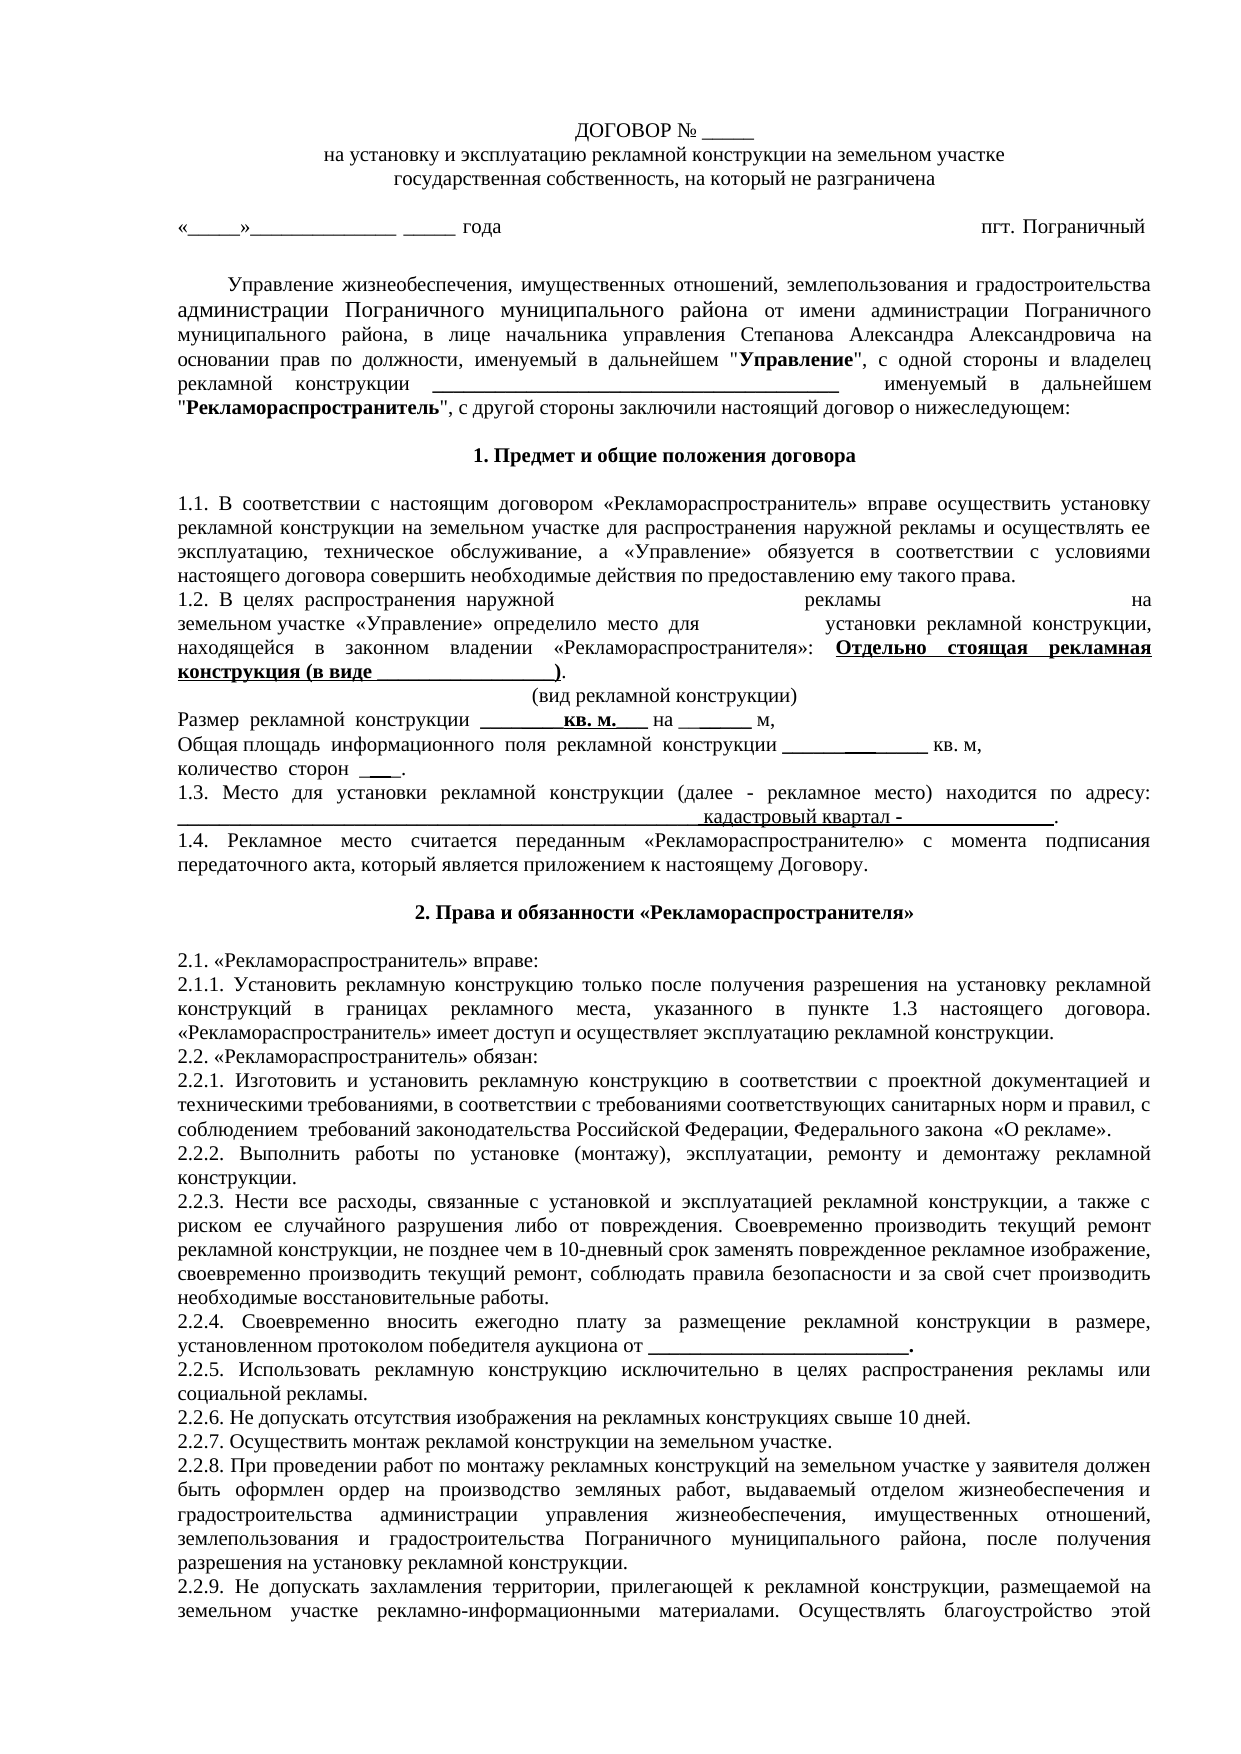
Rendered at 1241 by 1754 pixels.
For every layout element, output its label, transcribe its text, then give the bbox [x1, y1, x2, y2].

text 2.2.5. Использовать рекламную конструкцию исключительно в целях распространения рекламы или социальной рекламы. [177, 1357, 1152, 1405]
text 2.2.1. Изготовить и установить рекламную конструкцию в соответствии с проектной документацией и техническими требованиями, в соответствии с требованиями соответствующих санитарных норм и правил, с соблюдением требований законодательства Российской Федерации, Федерального закона «О рекламе». [177, 1068, 1152, 1141]
text 1.4. Рекламное место считается переданным «Рекламораспространителю» с момента подписания передаточного акта, который является приложением к настоящему Договору. [177, 828, 1152, 876]
text 1. Предмет и общие положения договора [177, 443, 1152, 467]
text 1.1. В соответствии с настоящим договором «Рекламораспространитель» вправе осуществить установку рекламной конструкции на земельном участке для распространения наружной рекламы и осуществлять ее эксплуатацию, техническое обслуживание, а «Управление» обязуется в соответствии с условиями настоящего договора совершить необходимые действия по предоставлению ему такого права. [177, 491, 1152, 587]
text 2.1.1. Установить рекламную конструкцию только после получения разрешения на установку рекламной конструкций в границах рекламного места, указанного в пункте 1.3 настоящего договора. «Рекламораспространитель» имеет доступ и осуществляет эксплуатацию рекламной конструкции. [177, 972, 1152, 1044]
text (вид рекламной конструкции) [177, 683, 1152, 707]
text 1.2. В целях распространения наружной рекламы на земельном участке «Управление» определило место для установки рекламной конструкции, находящейся в законном владении «Рекламораспространителя»: Отдельно стоящая рекламная конструкция (в виде _________________). [177, 587, 1152, 683]
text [177, 1574, 1152, 1622]
text 2. Права и обязанности «Рекламораспространителя» [177, 900, 1152, 924]
text 2.2.2. Выполнить работы по установке (монтажу), эксплуатации, ремонту и демонтажу рекламной конструкции. [177, 1141, 1152, 1189]
text 2.2.7. Осуществить монтаж рекламой конструкции на земельном участке. [177, 1429, 1152, 1453]
text 2.2.4. Своевременно вносить ежегодно плату за размещение рекламной конструкции в размере, установленном протоколом победителя аукциона от _________________________. [177, 1309, 1152, 1357]
text Размер рекламной конструкции ________кв. м.___ на _______ м, [177, 707, 1152, 731]
text 2.1. «Рекламораспространитель» вправе: [177, 948, 1152, 972]
text количество сторон ____. [177, 756, 1152, 779]
text 2.2.8. При проведении работ по монтажу рекламных конструкций на земельном участке у заявителя должен быть оформлен ордер на производство земляных работ, выдаваемый отделом жизнеобеспечения и градостроительства администрации управления жизнеобеспечения, имущественных отношений, землепользования и градостроительства Пограничного муниципального района, после получения разрешения на установку рекламной конструкции. [177, 1453, 1152, 1574]
text Управление жизнеобеспечения, имущественных отношений, землепользования и градостроительства администрации Пограничного муниципального района от имени администрации Пограничного муниципального района, в лице начальника управления Степанова Александра Александровича на основании прав по должности, именуемый в дальнейшем "Управление", с одной стороны и владелец рекламной конструкции _______________________________________ именуемый в дальнейшем "Рекламораспространитель", с другой стороны заключили настоящий договор о нижеследующем: [177, 272, 1152, 419]
text Общая площадь информационного поля рекламной конструкции ______________ кв. м, [177, 731, 1152, 756]
text «_____»______________ _____ года пгт. Пограничный [177, 214, 1152, 272]
text 2.2.6. Не допускать отсутствия изображения на рекламных конструкциях свыше 10 дней. [177, 1405, 1152, 1429]
text 2.2. «Рекламораспространитель» обязан: [177, 1044, 1152, 1068]
text 2.2.3. Нести все расходы, связанные с установкой и эксплуатацией рекламной конструкции, а также с риском ее случайного разрушения либо от повреждения. Своевременно производить текущий ремонт рекламной конструкции, не позднее чем в 10-дневный срок заменять поврежденное рекламное изображение, своевременно производить текущий ремонт, соблюдать правила безопасности и за свой счет производить необходимые восстановительные работы. [177, 1189, 1152, 1309]
text на установку и эксплуатацию рекламной конструкции на земельном участке [177, 142, 1152, 166]
text ДОГОВОР № _____ [177, 118, 1152, 142]
text государственная собственность, на который не разграничена [177, 166, 1152, 190]
text 1.3. Место для установки рекламной конструкции (далее - рекламное место) находится по адресу: __________________________________________________ кадастровый квартал - ______________. [177, 779, 1152, 828]
